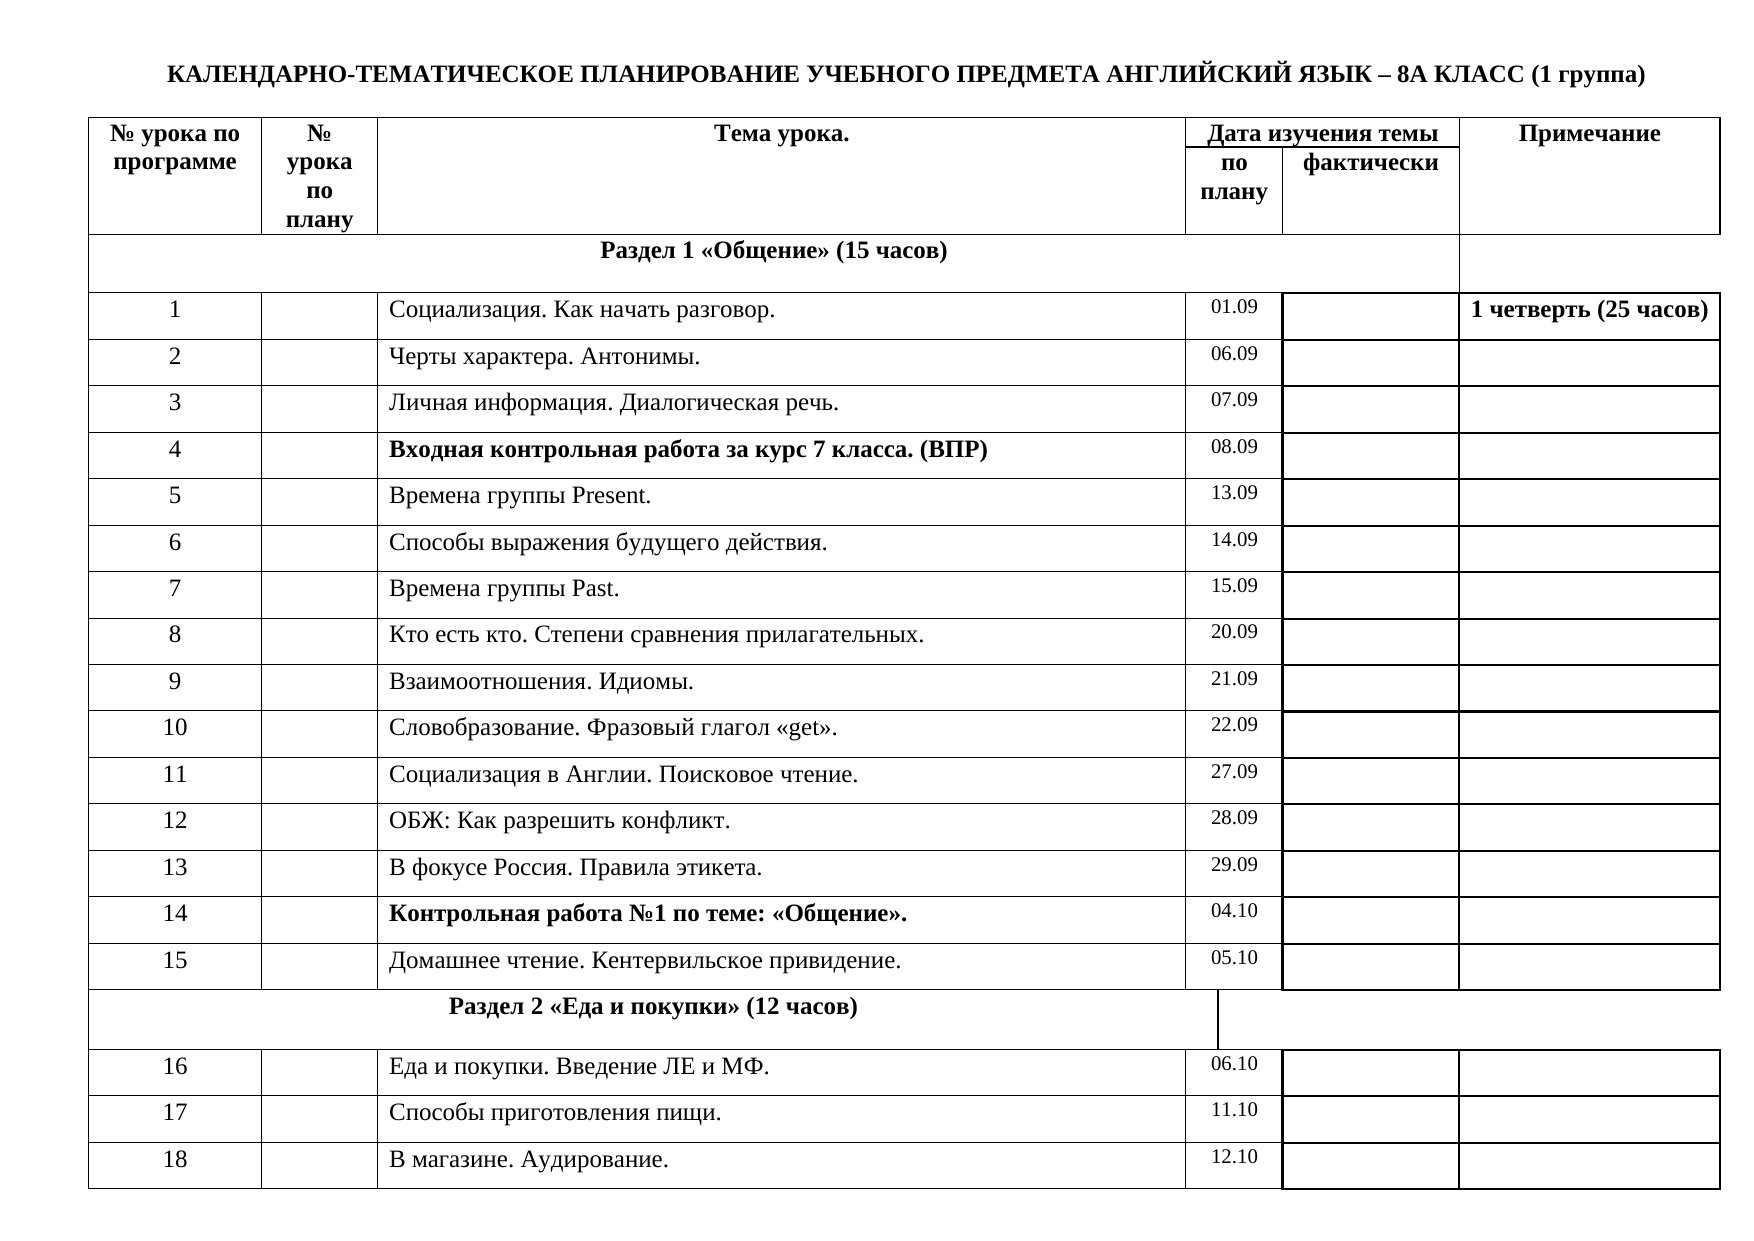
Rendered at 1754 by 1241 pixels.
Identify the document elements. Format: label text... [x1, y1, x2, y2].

table_cell 28.09 [1186, 804, 1281, 850]
table_cell [262, 665, 377, 710]
table_cell 17 [89, 1096, 261, 1142]
table_header Дата изучения темы [1186, 118, 1459, 146]
table_cell [1284, 805, 1458, 850]
table_cell [262, 711, 377, 757]
table_cell 1 четверть (25 часов) [1460, 294, 1719, 339]
table_cell 01.09 [1186, 293, 1281, 339]
table_cell 14.09 [1186, 526, 1281, 571]
table_cell [262, 1050, 377, 1095]
table_cell В магазине. Аудирование. [378, 1143, 1185, 1188]
table_cell 1 [89, 293, 261, 339]
table_cell [262, 526, 377, 571]
table_cell [262, 897, 377, 943]
table_cell Раздел 1 «Общение» (15 часов) [89, 235, 1459, 292]
table_cell 18 [89, 1143, 261, 1188]
table_cell [262, 340, 377, 385]
table_cell [1460, 1051, 1719, 1095]
table_cell [1284, 620, 1458, 664]
table_cell Способы приготовления пищи. [378, 1096, 1185, 1142]
table_cell [1284, 945, 1458, 989]
table_cell 7 [89, 572, 261, 617]
table_cell 14 [89, 897, 261, 943]
table_cell 15.09 [1186, 572, 1281, 617]
table_cell Входная контрольная работа за курс 7 класса. (ВПР) [378, 433, 1185, 478]
table_cell 27.09 [1186, 758, 1281, 803]
table_cell [262, 804, 377, 850]
table_cell [1460, 620, 1719, 664]
table_cell 11 [89, 758, 261, 803]
table_cell Способы выражения будущего действия. [378, 526, 1185, 571]
table_cell 04.10 [1186, 897, 1281, 943]
table_cell 2 [89, 340, 261, 385]
table_cell 13.09 [1186, 479, 1281, 524]
table_cell 12 [89, 804, 261, 850]
table_cell 10 [89, 711, 261, 757]
table_cell [262, 1143, 377, 1188]
table_cell по плану [1186, 148, 1282, 234]
table_cell [1284, 759, 1458, 803]
table_cell 07.09 [1186, 386, 1281, 432]
table_cell 21.09 [1186, 665, 1281, 710]
table_cell [262, 572, 377, 617]
table_cell 11.10 [1186, 1096, 1281, 1142]
table_cell Социализация. Как начать разговор. [378, 293, 1185, 339]
table_cell [1284, 713, 1458, 757]
table_cell [1460, 759, 1719, 803]
table_header № урока по плану [262, 118, 377, 234]
table_cell [1460, 527, 1719, 571]
table_cell [1284, 1051, 1458, 1095]
table_cell [262, 433, 377, 478]
table_cell [1284, 1144, 1458, 1188]
table_cell [1460, 480, 1719, 524]
table_cell Взаимоотношения. Идиомы. [378, 665, 1185, 710]
table_cell [262, 1096, 377, 1142]
table_cell [1460, 945, 1719, 989]
table_cell Времена группы Past. [378, 572, 1185, 617]
table_cell [1284, 666, 1458, 710]
table_cell 5 [89, 479, 261, 524]
table_cell [1460, 666, 1719, 710]
table_cell Словобразование. Фразовый глагол «get». [378, 711, 1185, 757]
table_cell 08.09 [1186, 433, 1281, 478]
table_cell ОБЖ: Как разрешить конфликт. [378, 804, 1185, 850]
table_cell Контрольная работа №1 по теме: «Общение». [378, 897, 1185, 943]
table_header № урока по программе [89, 118, 261, 234]
table_cell [1460, 852, 1719, 896]
table_cell Домашнее чтение. Кентервильское привидение. [378, 944, 1185, 989]
table_cell [1460, 898, 1719, 943]
table_cell [1284, 294, 1458, 339]
table_cell Кто есть кто. Степени сравнения прилагательных. [378, 619, 1185, 664]
text КАЛЕНДАРНО-ТЕМАТИЧЕСКОЕ ПЛАНИРОВАНИЕ УЧЕБНОГО ПРЕДМЕТА АНГЛИЙСКИЙ ЯЗЫК – 8А КЛАСС (1 группа) [118, 59, 1695, 88]
table_cell [1460, 1144, 1719, 1188]
table_cell [262, 293, 377, 339]
table_cell [1284, 573, 1458, 617]
table_cell [262, 758, 377, 803]
table_cell 3 [89, 386, 261, 432]
table_cell 06.10 [1186, 1050, 1281, 1095]
table_cell [1460, 805, 1719, 850]
table_cell [1284, 1097, 1458, 1142]
table_cell 22.09 [1186, 711, 1281, 757]
table_cell Еда и покупки. Введение ЛЕ и МФ. [378, 1050, 1185, 1095]
table_header Примечание [1460, 118, 1719, 234]
table_cell [1460, 387, 1719, 432]
table_cell [262, 619, 377, 664]
table_cell Времена группы Present. [378, 479, 1185, 524]
table_cell 6 [89, 526, 261, 571]
table_cell [1284, 341, 1458, 385]
table_cell [1284, 852, 1458, 896]
table_cell [262, 851, 377, 896]
table_cell Раздел 2 «Еда и покупки» (12 часов) [89, 990, 1217, 1049]
table_cell 05.10 [1186, 944, 1281, 989]
table_cell [1460, 1097, 1719, 1142]
table_cell [262, 479, 377, 524]
table_cell [1284, 898, 1458, 943]
table_cell [1284, 480, 1458, 524]
table_cell [1284, 527, 1458, 571]
table_cell [1460, 573, 1719, 617]
table_cell В фокусе Россия. Правила этикета. [378, 851, 1185, 896]
table_cell 15 [89, 944, 261, 989]
table_cell Социализация в Англии. Поисковое чтение. [378, 758, 1185, 803]
table_cell [262, 944, 377, 989]
table_cell [1284, 434, 1458, 478]
table_cell [1460, 341, 1719, 385]
table_cell 06.09 [1186, 340, 1281, 385]
table_cell [1460, 434, 1719, 478]
table_cell 29.09 [1186, 851, 1281, 896]
table_cell [1460, 713, 1719, 757]
table_cell Личная информация. Диалогическая речь. [378, 386, 1185, 432]
table_cell 4 [89, 433, 261, 478]
table_cell 13 [89, 851, 261, 896]
table_header Тема урока. [378, 118, 1185, 234]
table_cell 20.09 [1186, 619, 1281, 664]
table_cell 8 [89, 619, 261, 664]
table_cell 12.10 [1186, 1143, 1281, 1188]
table_cell 9 [89, 665, 261, 710]
table_cell [262, 386, 377, 432]
table_cell Черты характера. Антонимы. [378, 340, 1185, 385]
table_cell фактически [1283, 148, 1459, 234]
table_cell [1284, 387, 1458, 432]
table_cell 16 [89, 1050, 261, 1095]
